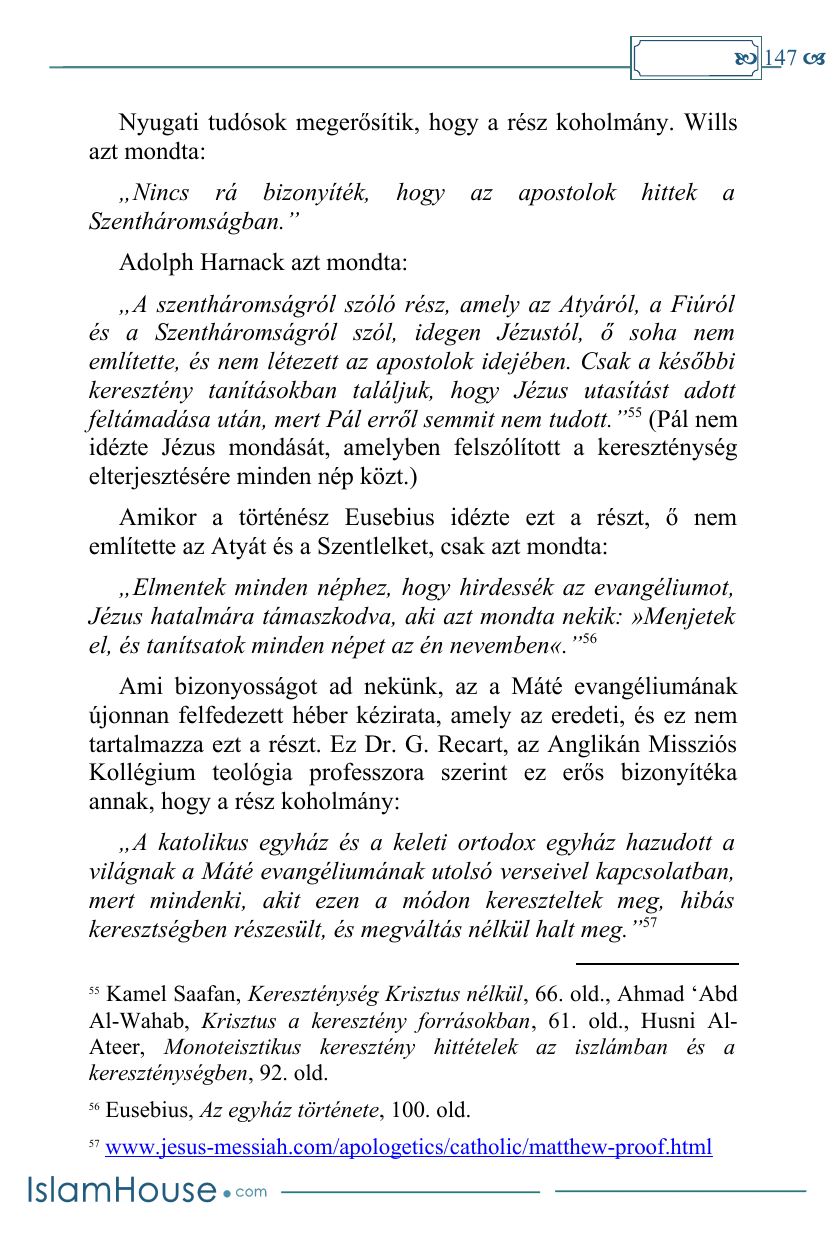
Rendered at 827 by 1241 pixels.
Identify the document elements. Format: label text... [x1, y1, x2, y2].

text Ami bizonyosságot ad nekünk, az a Máté evangéliumának újonnan felfedezett héber kézirata, amely az eredeti, és ez nem tartalmazza ezt a részt. Ez Dr. G. Recart, az Anglikán Missziós Kollégium teológia professzora szerint ez erős bizonyítéka annak, hogy a rész koholmány: [89, 671, 738, 815]
text „A katolikus egyház és a keleti ortodox egyház hazudott a világnak a Máté evangéliumának utolsó verseivel kapcsolatban, mert mindenki, akit ezen a módon kereszteltek meg, hibás keresztségben részesült, és megváltás nélkül halt meg.” [89, 827, 738, 942]
text Amikor a történész Eusebius idézte ezt a részt, ő nem említette az Atyát és a Szentlelket, csak azt mondta: [89, 502, 738, 560]
text Adolph Harnack azt mondta: [89, 247, 738, 276]
text „Nincs rá bizonyíték, hogy az apostolok hittek a Szentháromságban.” [89, 177, 738, 235]
picture [20, 1171, 541, 1209]
text „A szentháromságról szóló rész, amely az Atyáról, a Fiúról és a Szentháromságról szól, idegen Jézustól, ő soha nem említette, és nem létezett az apostolok idejében. Csak a későbbi keresztény tanításokban találjuk, hogy Jézus utasítást adott feltámadása után, mert Pál erről semmit nem tudott.” (Pál nem idézte Jézus mondását, amelyben felszólított a kereszténység elterjesztésére minden nép közt.) [89, 289, 738, 490]
text Nyugati tudósok megerősítik, hogy a rész koholmány. Wills azt mondta: [89, 107, 738, 165]
picture [548, 1170, 807, 1208]
text „Elmentek minden néphez, hogy hirdessék az evangéliumot, Jézus hatalmára támaszkodva, aki azt mondta nekik: »Menjetek el, és tanítsatok minden népet az én nevemben«.” [89, 572, 738, 659]
